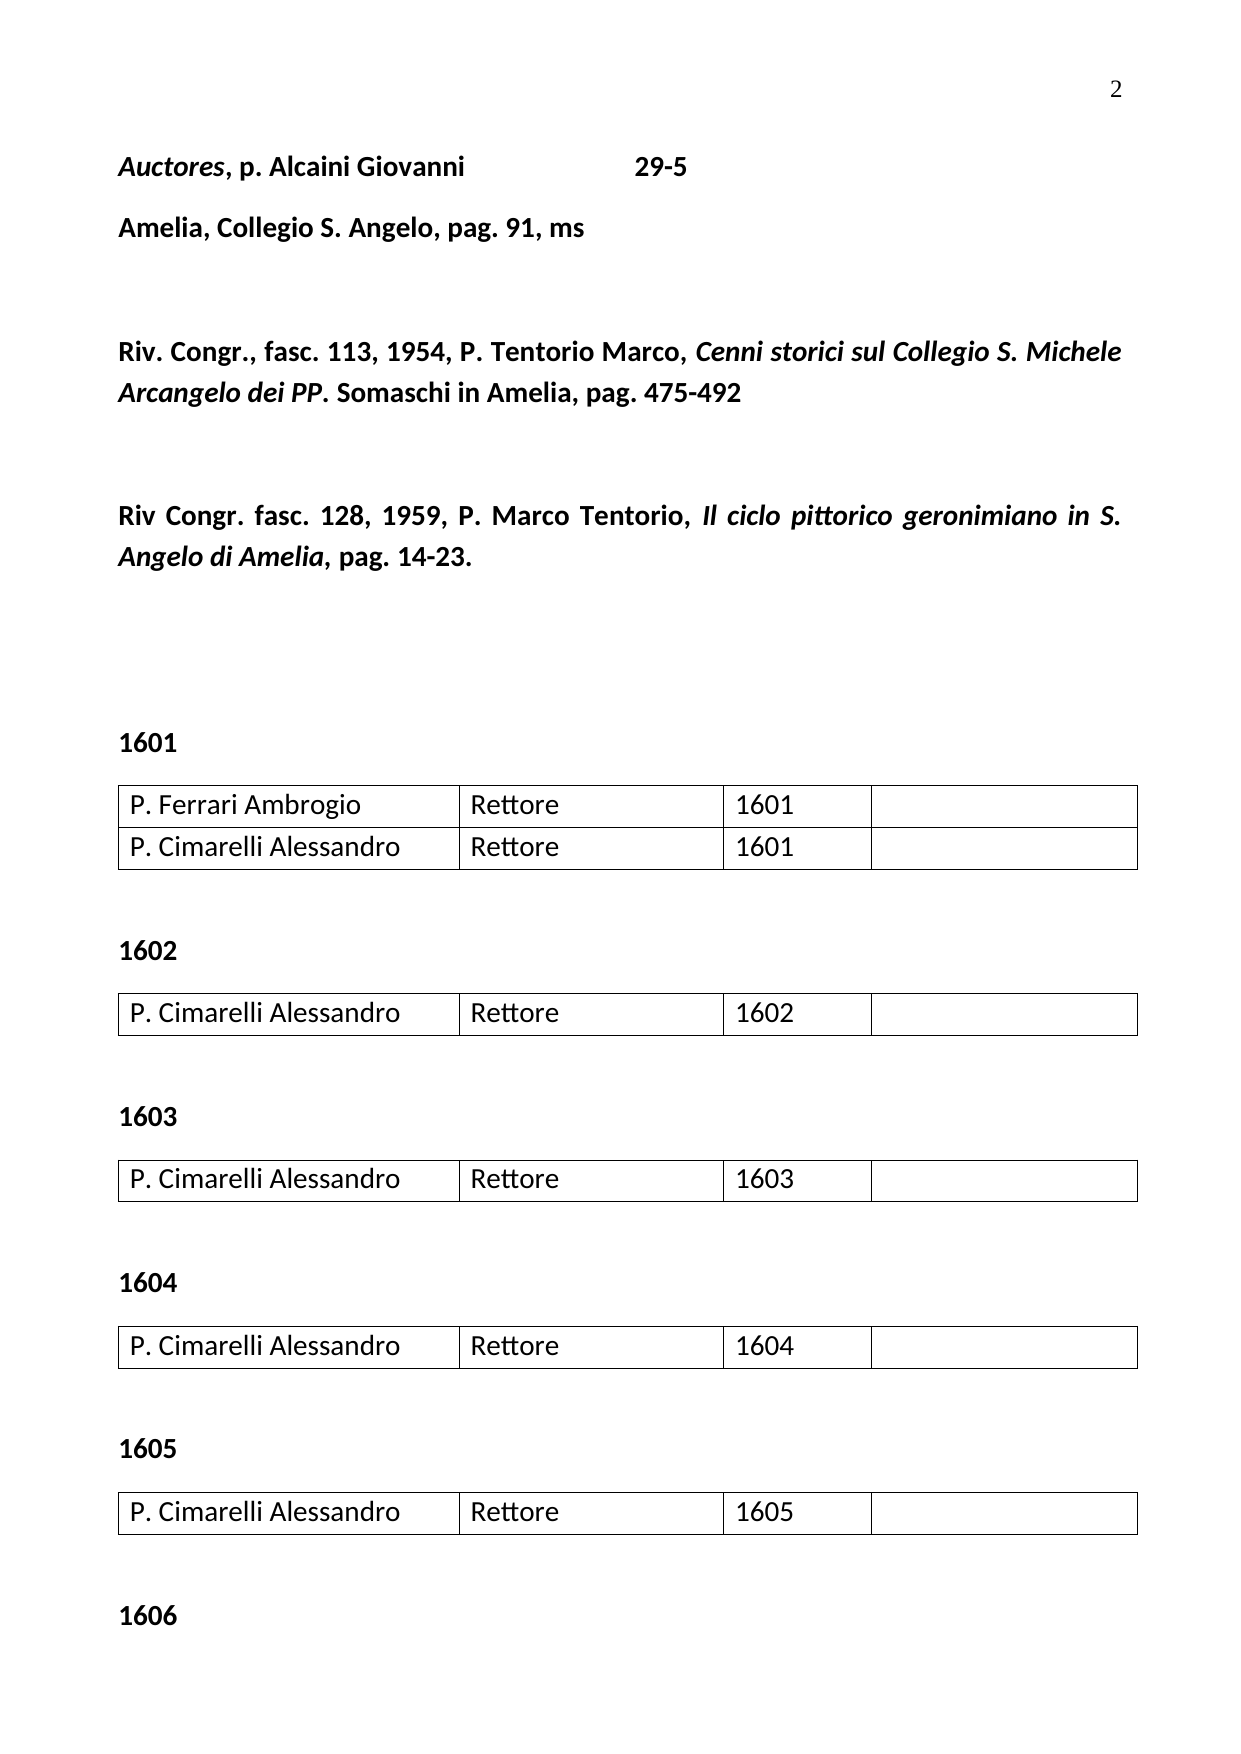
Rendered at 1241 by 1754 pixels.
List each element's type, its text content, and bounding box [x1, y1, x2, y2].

table_header [872, 994, 1137, 1035]
text 1603 [118, 1098, 1122, 1133]
table_header P. Ferrari Ambrogio [119, 786, 459, 827]
table_header 1604 [724, 1327, 871, 1367]
text 1604 [118, 1264, 1122, 1300]
table_header P. Cimarelli Alessandro [119, 1327, 459, 1367]
table_header P. Cimarelli Alessandro [119, 994, 459, 1035]
text Auctores, p. Alcaini Giovanni 29-5 [118, 148, 1122, 183]
table_header Rettore [460, 1161, 723, 1201]
table_header P. Cimarelli Alessandro [119, 1493, 459, 1534]
table_header P. Cimarelli Alessandro [119, 1161, 459, 1201]
table_header 1601 [724, 786, 871, 827]
table_header [872, 1493, 1137, 1534]
table_header 1605 [724, 1493, 871, 1534]
text 1601 [118, 724, 1122, 759]
table_header Rettore [460, 1327, 723, 1367]
table_header 1602 [724, 994, 871, 1035]
table_cell P. Cimarelli Alessandro [119, 828, 459, 869]
table_header [872, 1327, 1137, 1367]
text Riv Congr. fasc. 128, 1959, P. Marco Tentorio, Il ciclo pittorico geronimiano in S. Angelo di Amelia, pag. 14-23. [118, 497, 1122, 574]
table_header 1603 [724, 1161, 871, 1201]
text Riv. Congr., fasc. 113, 1954, P. Tentorio Marco, Cenni storici sul Collegio S. Michele Arcangelo dei PP. Somaschi in Amelia, pag. 475-492 [118, 333, 1122, 409]
text 1605 [118, 1430, 1122, 1466]
table_header Rettore [460, 994, 723, 1035]
table_cell Rettore [460, 828, 723, 869]
text 1602 [118, 932, 1122, 967]
table_cell 1601 [724, 828, 871, 869]
table_header Rettore [460, 786, 723, 827]
table_cell [872, 828, 1137, 869]
text Amelia, Collegio S. Angelo, pag. 91, ms [118, 209, 1122, 245]
table_header Rettore [460, 1493, 723, 1534]
text 1606 [118, 1597, 1122, 1632]
table_header [872, 1161, 1137, 1201]
table_header [872, 786, 1137, 827]
